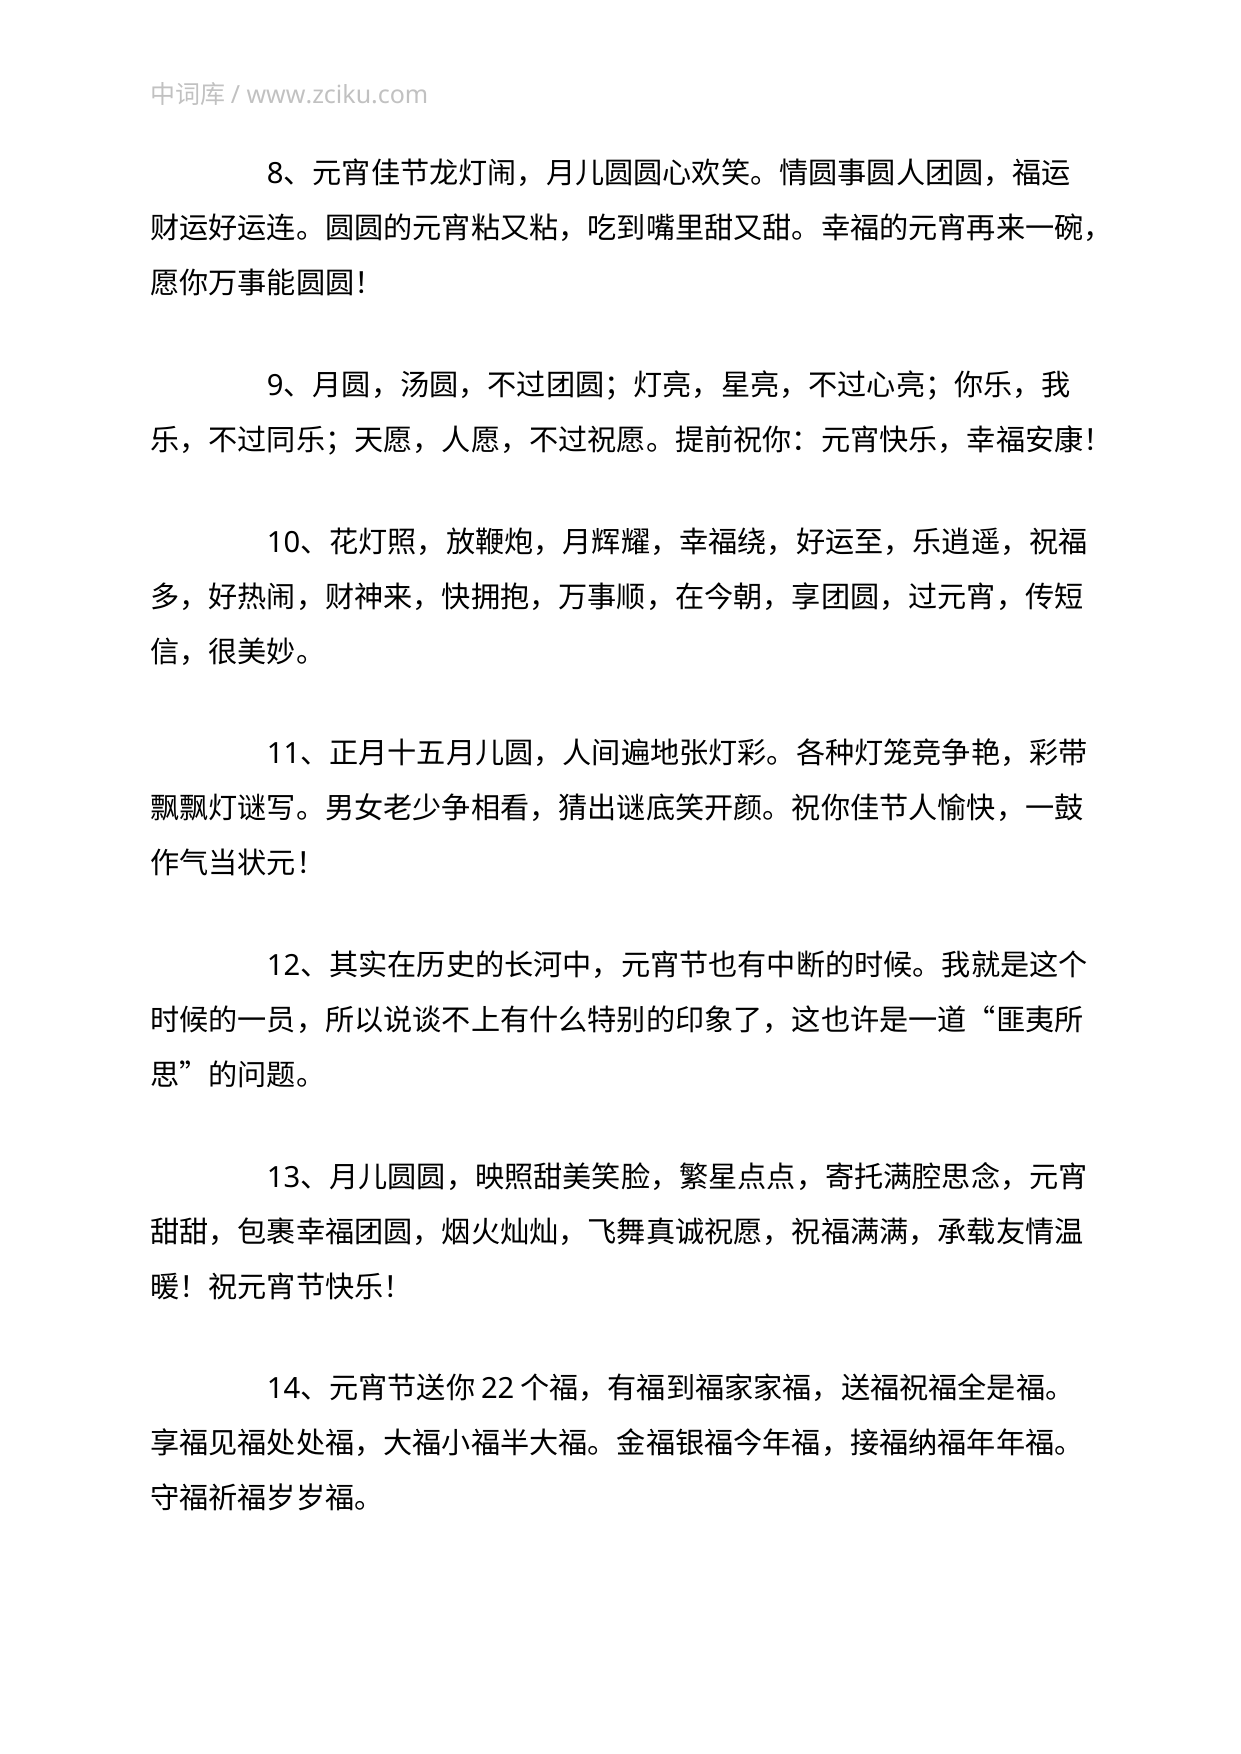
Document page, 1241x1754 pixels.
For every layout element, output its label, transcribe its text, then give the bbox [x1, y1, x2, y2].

text 10、花灯照，放鞭炮，月辉耀，幸福绕，好运至，乐逍遥，祝福多，好热闹，财神来，快拥抱，万事顺，在今朝，享团圆，过元宵，传短信，很美妙。 [150, 518, 1090, 671]
text 8、元宵佳节龙灯闹，月儿圆圆心欢笑。情圆事圆人团圆，福运财运好运连。圆圆的元宵粘又粘，吃到嘴里甜又甜。幸福的元宵再来一碗，愿你万事能圆圆！ [150, 150, 1090, 302]
text 12、其实在历史的长河中，元宵节也有中断的时候。我就是这个时候的一员，所以说谈不上有什么特别的印象了，这也许是一道“匪夷所思”的问题。 [150, 942, 1090, 1094]
text 14、元宵节送你22个福，有福到福家家福，送福祝福全是福。享福见福处处福，大福小福半大福。金福银福今年福，接福纳福年年福。守福祈福岁岁福。 [150, 1365, 1090, 1517]
text 11、正月十五月儿圆，人间遍地张灯彩。各种灯笼竞争艳，彩带飘飘灯谜写。男女老少争相看，猜出谜底笑开颜。祝你佳节人愉快，一鼓作气当状元！ [150, 730, 1090, 882]
text 9、月圆，汤圆，不过团圆；灯亮，星亮，不过心亮；你乐，我乐，不过同乐；天愿，人愿，不过祝愿。提前祝你：元宵快乐，幸福安康！ [150, 362, 1090, 459]
text 13、月儿圆圆，映照甜美笑脸，繁星点点，寄托满腔思念，元宵甜甜，包裹幸福团圆，烟火灿灿，飞舞真诚祝愿，祝福满满，承载友情温暖！祝元宵节快乐！ [150, 1153, 1090, 1306]
